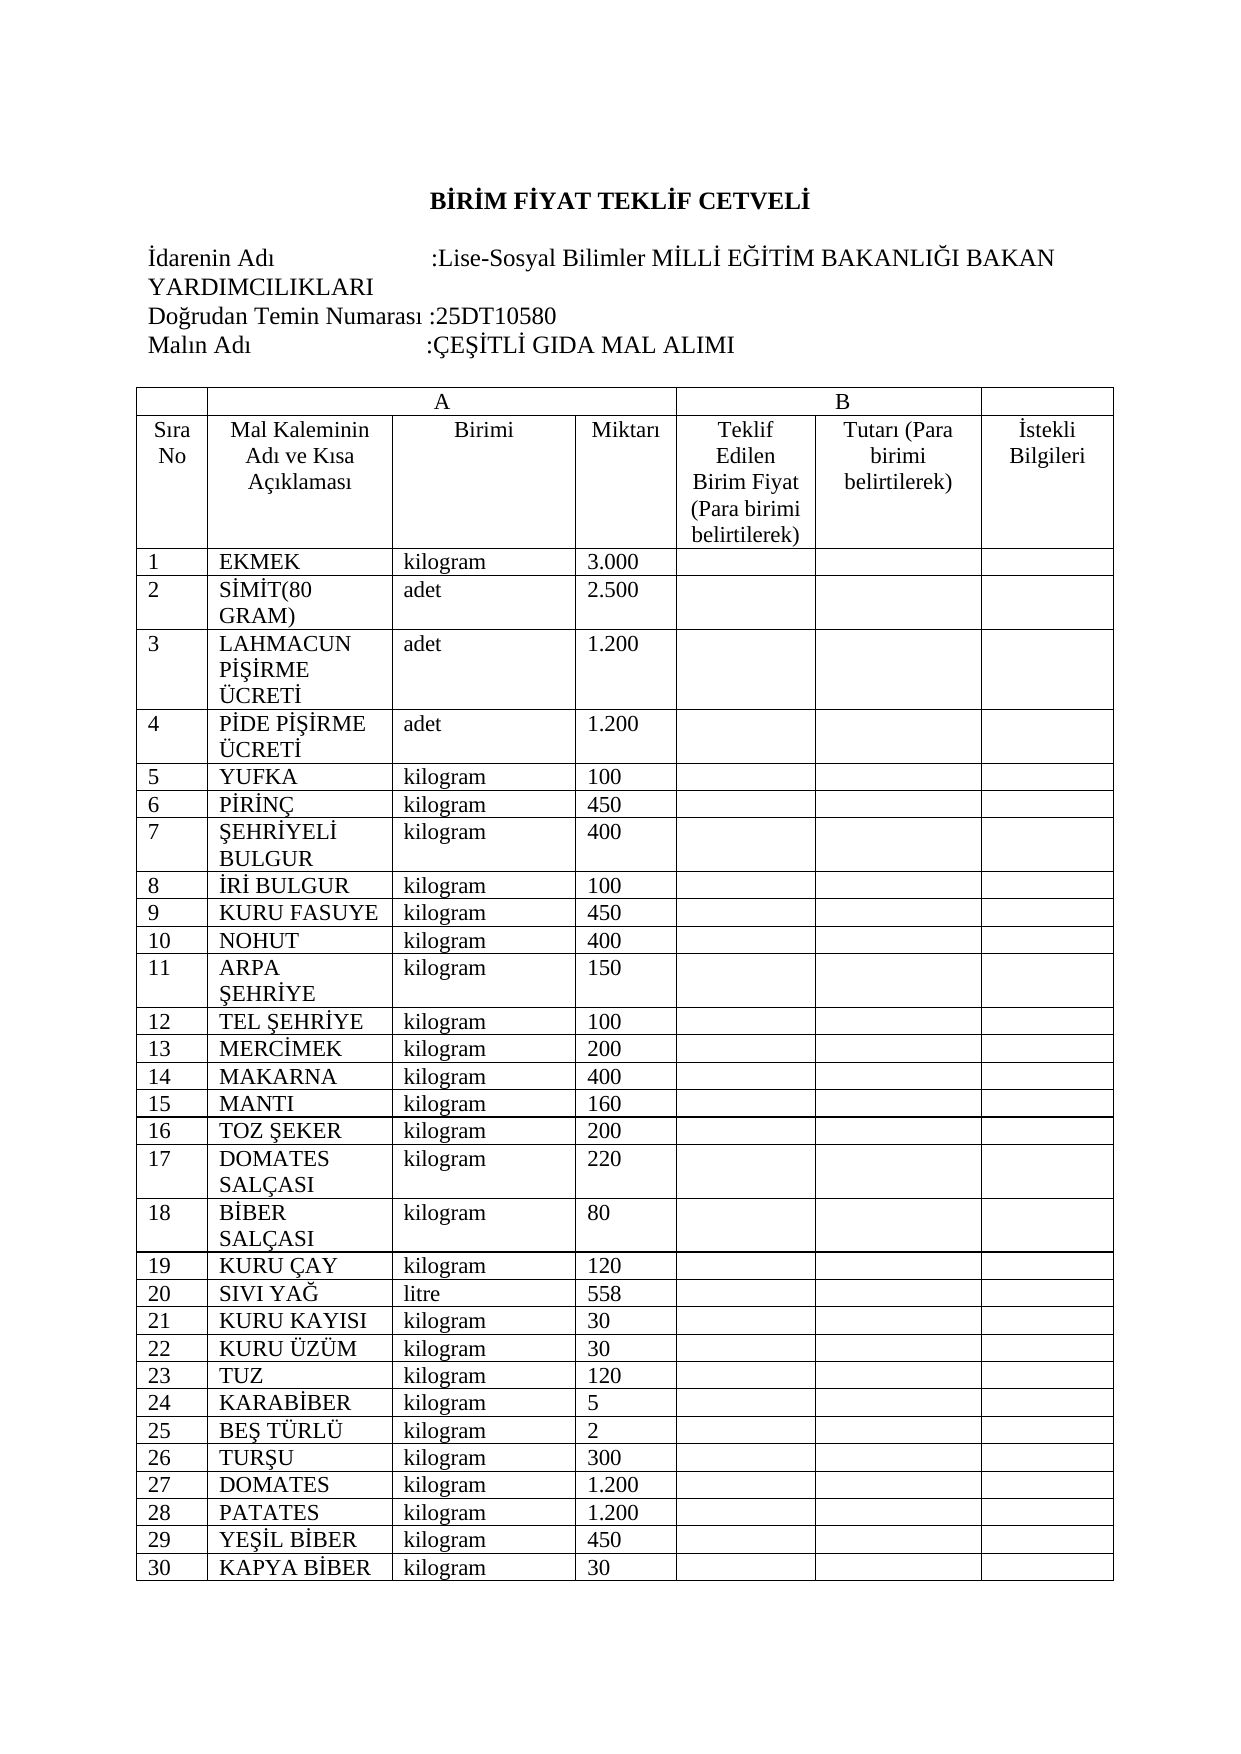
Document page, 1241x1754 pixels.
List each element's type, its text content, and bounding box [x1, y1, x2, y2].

table_cell [816, 1307, 981, 1333]
table_cell [677, 764, 815, 790]
table_cell [677, 791, 815, 817]
table_header B [677, 388, 981, 414]
table_cell [816, 1253, 981, 1279]
table_cell [816, 1499, 981, 1525]
table_cell kilogram [393, 1526, 575, 1553]
table_cell 200 [576, 1035, 676, 1062]
text Malın Adı :ÇEŞİTLİ GIDA MAL ALIMI [148, 330, 1093, 358]
table_cell 400 [576, 818, 676, 871]
table_cell [677, 1554, 815, 1580]
table_cell 19 [137, 1253, 207, 1279]
table_cell [677, 1090, 815, 1116]
table_cell 160 [576, 1090, 676, 1116]
table_cell [816, 791, 981, 817]
table_cell [677, 1063, 815, 1089]
table_cell TUZ [208, 1362, 392, 1388]
table_cell DOMATES SALÇASI [208, 1145, 392, 1198]
table_cell TOZ ŞEKER [208, 1118, 392, 1144]
table_cell 10 [137, 927, 207, 953]
table_cell KURU ÜZÜM [208, 1335, 392, 1361]
table_cell TEL ŞEHRİYE [208, 1008, 392, 1034]
table_cell 29 [137, 1526, 207, 1553]
table_cell adet [393, 710, 575, 762]
table_cell [816, 872, 981, 898]
table_cell SİMİT(80 GRAM) [208, 576, 392, 628]
table_cell kilogram [393, 1253, 575, 1279]
table_cell Sıra No [137, 416, 207, 547]
table_cell 100 [576, 764, 676, 790]
table_cell 100 [576, 1008, 676, 1034]
table_cell 30 [137, 1554, 207, 1580]
table_cell TURŞU [208, 1444, 392, 1471]
table_cell 120 [576, 1253, 676, 1279]
table_cell İRİ BULGUR [208, 872, 392, 898]
table_cell KARABİBER [208, 1389, 392, 1416]
table_cell BEŞ TÜRLÜ [208, 1417, 392, 1443]
table_cell 11 [137, 954, 207, 1007]
table_cell 23 [137, 1362, 207, 1388]
table_cell KURU FASUYE [208, 899, 392, 926]
table_cell KAPYA BİBER [208, 1554, 392, 1580]
table_cell NOHUT [208, 927, 392, 953]
table_cell [982, 1063, 1113, 1089]
table_cell 1.200 [576, 1499, 676, 1525]
table_cell 450 [576, 791, 676, 817]
table_cell DOMATES [208, 1472, 392, 1498]
table_cell Miktarı [576, 416, 676, 547]
table_cell 12 [137, 1008, 207, 1034]
table_cell LAHMACUN PİŞİRME ÜCRETİ [208, 630, 392, 709]
table_cell 21 [137, 1307, 207, 1333]
table_cell 30 [576, 1307, 676, 1333]
table_cell kilogram [393, 1118, 575, 1144]
table_cell 220 [576, 1145, 676, 1198]
table_cell [816, 1526, 981, 1553]
table_cell kilogram [393, 899, 575, 926]
table_cell kilogram [393, 1090, 575, 1116]
table_cell kilogram [393, 1499, 575, 1525]
table_cell 20 [137, 1280, 207, 1306]
table_cell 3.000 [576, 549, 676, 575]
table_cell [982, 1090, 1113, 1116]
table_cell 15 [137, 1090, 207, 1116]
table_cell [816, 1362, 981, 1388]
table_cell [677, 1362, 815, 1388]
table_cell 27 [137, 1472, 207, 1498]
table_cell [982, 1526, 1113, 1553]
table_cell 14 [137, 1063, 207, 1089]
table_cell kilogram [393, 818, 575, 871]
table_cell ARPA ŞEHRİYE [208, 954, 392, 1007]
table_cell MAKARNA [208, 1063, 392, 1089]
table_cell kilogram [393, 1472, 575, 1498]
table_cell 450 [576, 1526, 676, 1553]
table_cell [982, 1118, 1113, 1144]
table_cell kilogram [393, 1035, 575, 1062]
table_cell Mal Kaleminin Adı ve Kısa Açıklaması [208, 416, 392, 547]
table_cell 4 [137, 710, 207, 762]
table_cell [677, 927, 815, 953]
table_cell [677, 576, 815, 628]
table_cell 8 [137, 872, 207, 898]
table_cell [816, 1090, 981, 1116]
table_cell 1.200 [576, 710, 676, 762]
table_cell [677, 1389, 815, 1416]
table_cell [816, 899, 981, 926]
table_cell [677, 1417, 815, 1443]
table_cell [677, 710, 815, 762]
table_cell [982, 549, 1113, 575]
table_cell kilogram [393, 1444, 575, 1471]
table_cell 9 [137, 899, 207, 926]
table_cell [982, 899, 1113, 926]
table_cell 24 [137, 1389, 207, 1416]
table_cell [816, 1063, 981, 1089]
table_cell [677, 1035, 815, 1062]
table_cell [677, 1145, 815, 1198]
table_cell 30 [576, 1554, 676, 1580]
table_cell [982, 1389, 1113, 1416]
table_cell [982, 1472, 1113, 1498]
table_cell kilogram [393, 1008, 575, 1034]
table_cell [816, 1335, 981, 1361]
table_cell 200 [576, 1118, 676, 1144]
table_cell kilogram [393, 549, 575, 575]
table_cell kilogram [393, 1199, 575, 1251]
table_cell [677, 1526, 815, 1553]
table_cell 100 [576, 872, 676, 898]
table_cell PATATES [208, 1499, 392, 1525]
table_cell [982, 1554, 1113, 1580]
table_cell 1 [137, 549, 207, 575]
table_cell kilogram [393, 1417, 575, 1443]
table_cell 150 [576, 954, 676, 1007]
table_cell YUFKA [208, 764, 392, 790]
table_cell kilogram [393, 764, 575, 790]
table_cell 18 [137, 1199, 207, 1251]
table_cell [982, 1335, 1113, 1361]
table_header [137, 388, 207, 414]
table_cell PİDE PİŞİRME ÜCRETİ [208, 710, 392, 762]
table_cell [982, 630, 1113, 709]
table_cell ŞEHRİYELİ BULGUR [208, 818, 392, 871]
table_cell [982, 954, 1113, 1007]
table_cell kilogram [393, 954, 575, 1007]
table_cell 13 [137, 1035, 207, 1062]
table_cell [982, 872, 1113, 898]
table_cell [677, 1280, 815, 1306]
table_cell 300 [576, 1444, 676, 1471]
table_cell [816, 1472, 981, 1498]
table_cell kilogram [393, 1145, 575, 1198]
text Doğrudan Temin Numarası :25DT10580 [148, 301, 1093, 330]
table_cell [982, 1035, 1113, 1062]
table_cell [816, 1417, 981, 1443]
table_cell Teklif Edilen Birim Fiyat (Para birimi belirtilerek) [677, 416, 815, 547]
table_cell 22 [137, 1335, 207, 1361]
table_cell MANTI [208, 1090, 392, 1116]
table_cell [816, 1280, 981, 1306]
table_cell [816, 576, 981, 628]
table_cell İstekli Bilgileri [982, 416, 1113, 547]
table_cell kilogram [393, 872, 575, 898]
table_cell [677, 1444, 815, 1471]
table_cell [982, 710, 1113, 762]
table_cell [816, 1554, 981, 1580]
table_cell 450 [576, 899, 676, 926]
table_cell [816, 954, 981, 1007]
table_cell [816, 1008, 981, 1034]
table_cell [677, 1118, 815, 1144]
text BİRİM FİYAT TEKLİF CETVELİ [148, 186, 1093, 215]
table_cell 5 [576, 1389, 676, 1416]
table_cell [677, 954, 815, 1007]
table_cell Birimi [393, 416, 575, 547]
table_cell [982, 764, 1113, 790]
table_cell kilogram [393, 1389, 575, 1416]
table_cell EKMEK [208, 549, 392, 575]
table_cell [677, 872, 815, 898]
table_cell [677, 630, 815, 709]
table_cell 1.200 [576, 630, 676, 709]
table_cell 25 [137, 1417, 207, 1443]
table_cell 400 [576, 1063, 676, 1089]
table_cell [677, 818, 815, 871]
table_cell 6 [137, 791, 207, 817]
table_cell [982, 1008, 1113, 1034]
table_cell [677, 1008, 815, 1034]
table_cell kilogram [393, 791, 575, 817]
table_cell [816, 710, 981, 762]
table_cell 5 [137, 764, 207, 790]
table_cell [816, 630, 981, 709]
table_cell 3 [137, 630, 207, 709]
table_cell 2 [576, 1417, 676, 1443]
table_cell [677, 1335, 815, 1361]
table_cell [677, 1499, 815, 1525]
table_cell 2 [137, 576, 207, 628]
table_cell [677, 899, 815, 926]
table_cell kilogram [393, 1362, 575, 1388]
table_cell [677, 1253, 815, 1279]
table_cell [816, 1118, 981, 1144]
table_cell 16 [137, 1118, 207, 1144]
table_cell [816, 1389, 981, 1416]
table_cell MERCİMEK [208, 1035, 392, 1062]
table_cell adet [393, 576, 575, 628]
table_cell [816, 549, 981, 575]
table_cell [982, 927, 1113, 953]
table_header A [208, 388, 676, 414]
text İdarenin Adı :Lise-Sosyal Bilimler MİLLİ EĞİTİM BAKANLIĞI BAKAN YARDIMCILIKLARI [148, 243, 1093, 301]
table_cell 26 [137, 1444, 207, 1471]
table_cell [677, 549, 815, 575]
table_cell [982, 1253, 1113, 1279]
table_cell 80 [576, 1199, 676, 1251]
table_cell kilogram [393, 1307, 575, 1333]
table_cell [816, 1035, 981, 1062]
table_cell [982, 1145, 1113, 1198]
table_cell [982, 818, 1113, 871]
table_cell litre [393, 1280, 575, 1306]
table_cell KURU ÇAY [208, 1253, 392, 1279]
table_cell [816, 818, 981, 871]
table_cell [982, 1199, 1113, 1251]
table_cell PİRİNÇ [208, 791, 392, 817]
table_cell kilogram [393, 1063, 575, 1089]
table_cell [816, 764, 981, 790]
table_cell Tutarı (Para birimi belirtilerek) [816, 416, 981, 547]
table_cell [982, 1444, 1113, 1471]
table_cell kilogram [393, 1554, 575, 1580]
table_cell [816, 1199, 981, 1251]
table_cell [982, 1307, 1113, 1333]
table_cell kilogram [393, 927, 575, 953]
table_cell [816, 1444, 981, 1471]
table_cell adet [393, 630, 575, 709]
table_cell [982, 576, 1113, 628]
table_cell KURU KAYISI [208, 1307, 392, 1333]
table_cell 2.500 [576, 576, 676, 628]
table_cell 7 [137, 818, 207, 871]
table_cell [982, 1417, 1113, 1443]
table_cell [982, 791, 1113, 817]
table_cell 28 [137, 1499, 207, 1525]
table_cell 1.200 [576, 1472, 676, 1498]
table_cell 558 [576, 1280, 676, 1306]
table_cell 400 [576, 927, 676, 953]
table_cell [677, 1199, 815, 1251]
table_cell SIVI YAĞ [208, 1280, 392, 1306]
table_cell 30 [576, 1335, 676, 1361]
table_cell [982, 1362, 1113, 1388]
table_header [982, 388, 1113, 414]
table_cell 120 [576, 1362, 676, 1388]
table_cell [677, 1307, 815, 1333]
table_cell [982, 1499, 1113, 1525]
table_cell [816, 927, 981, 953]
table_cell [816, 1145, 981, 1198]
table_cell [677, 1472, 815, 1498]
table_cell 17 [137, 1145, 207, 1198]
table_cell kilogram [393, 1335, 575, 1361]
table_cell YEŞİL BİBER [208, 1526, 392, 1553]
table_cell [982, 1280, 1113, 1306]
table_cell BİBER SALÇASI [208, 1199, 392, 1251]
